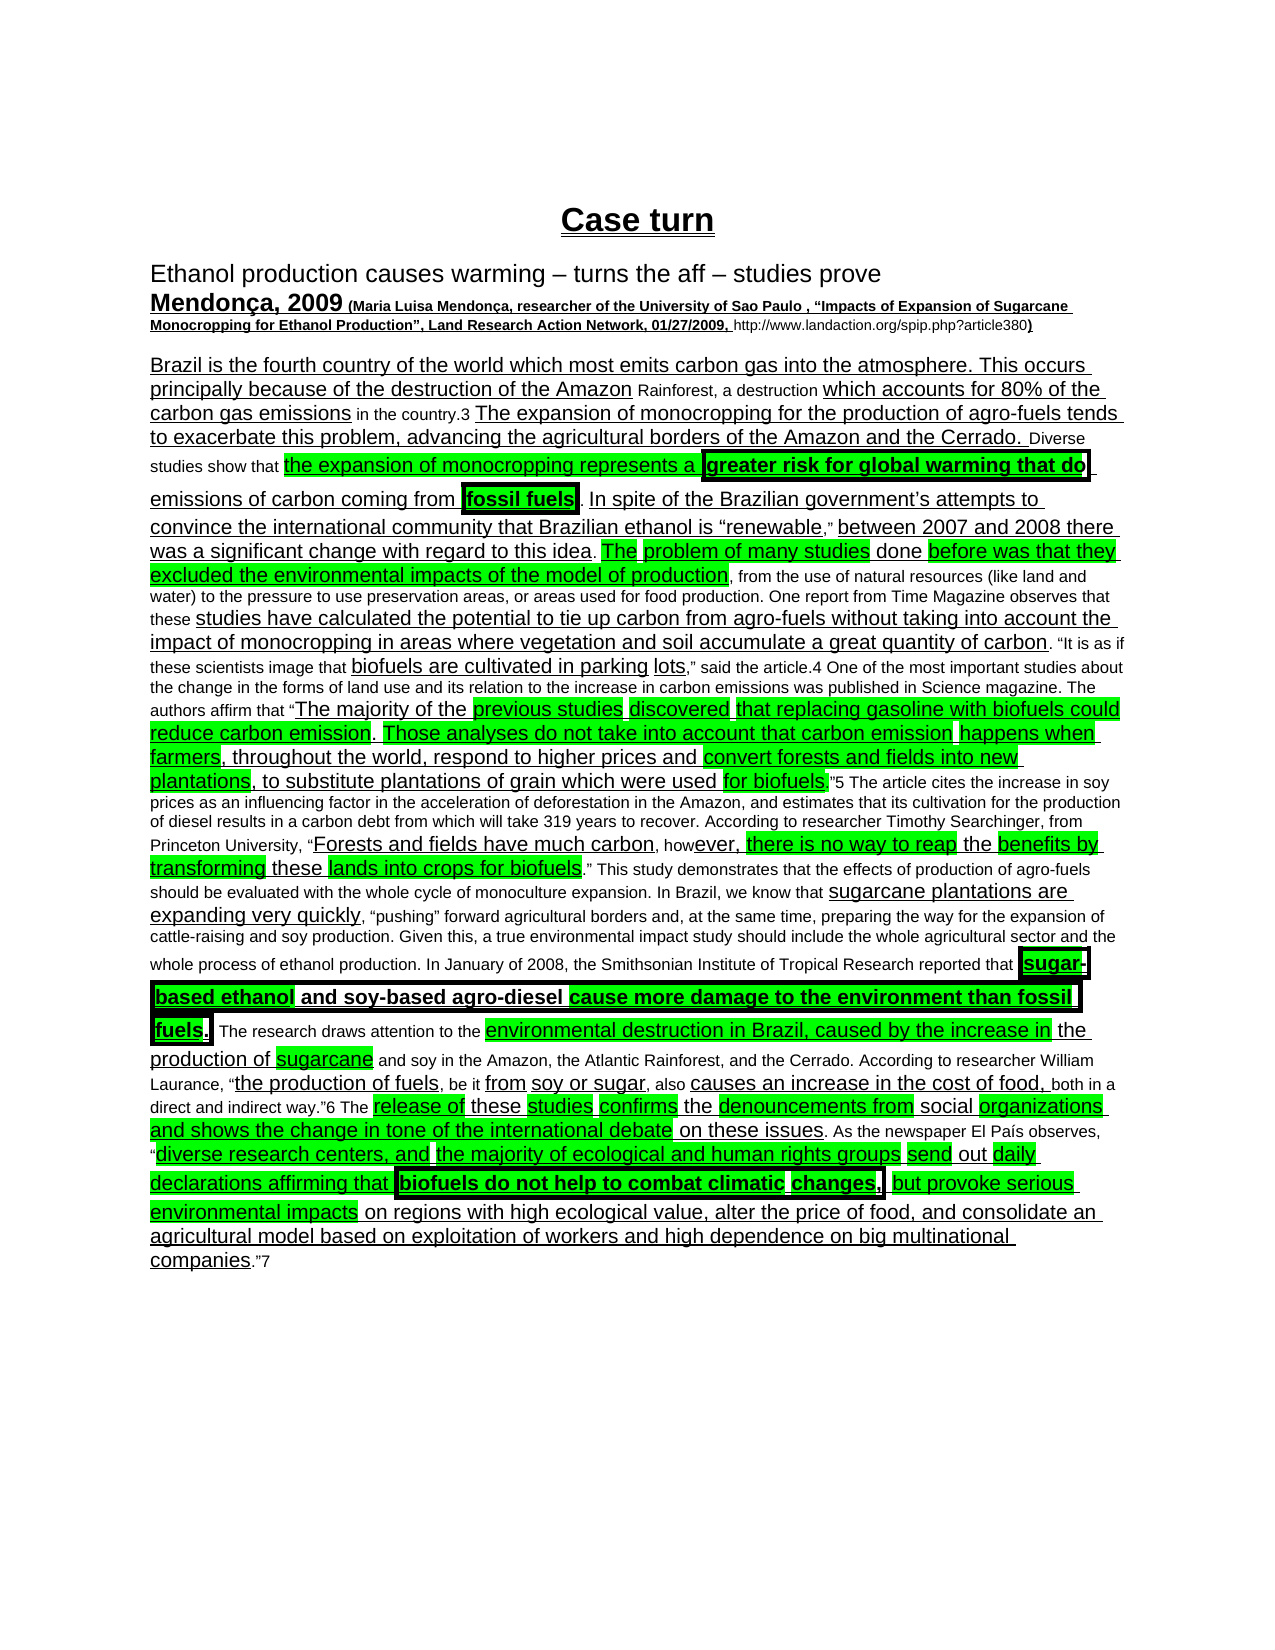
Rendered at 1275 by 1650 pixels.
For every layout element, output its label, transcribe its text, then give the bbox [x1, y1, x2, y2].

subtitle Case turn [150, 200, 1125, 238]
text Brazil is the fourth country of the world which most emits carbon gas into the atmosphere. This occurs principally because of the destruction of the Amazon Rainforest, a destruction which accounts for 80% of the carbon gas emissions in the country.3 The expansion of monocropping for the production of agro-fuels tends to exacerbate this problem, advancing the agricultural borders of the Amazon and the Cerrado. Diverse studies show that the expansion of monocropping represents a greater risk for global warming that do emissions of carbon coming from fossil fuels. In spite of the Brazilian government’s attempts to convince the international community that Brazilian ethanol is “renewable,” between 2007 and 2008 there was a significant change with regard to this idea. The problem of many studies done before was that they excluded the environmental impacts of the model of production, from the use of natural resources (like land and water) to the pressure to use preservation areas, or areas used for food production. One report from Time Magazine observes that these studies have calculated the potential to tie up carbon from agro-fuels without taking into account the impact of monocropping in areas where vegetation and soil accumulate a great quantity of carbon. “It is as if these scientists image that biofuels are cultivated in parking lots,” said the article.4 One of the most important studies about the change in the forms of land use and its relation to the increase in carbon emissions was published in Science magazine. The authors affirm that “The majority of the previous studies discovered that replacing gasoline with biofuels could reduce carbon emission. Those analyses do not take into account that carbon emission happens when farmers, throughout the world, respond to higher prices and convert forests and fields into new plantations, to substitute plantations of grain which were used for biofuels.”5 The article cites the increase in soy prices as an influencing factor in the acceleration of deforestation in the Amazon, and estimates that its cultivation for the production of diesel results in a carbon debt from which will take 319 years to recover. According to researcher Timothy Searchinger, from Princeton University, “Forests and fields have much carbon, however, there is no way to reap the benefits by transforming these lands into crops for biofuels.” This study demonstrates that the effects of production of agro-fuels should be evaluated with the whole cycle of monoculture expansion. In Brazil, we know that sugarcane plantations are expanding very quickly, “pushing” forward agricultural borders and, at the same time, preparing the way for the expansion of cattle-raising and soy production. Given this, a true environmental impact study should include the whole agricultural sector and the whole process of ethanol production. In January of 2008, the Smithsonian Institute of Tropical Research reported that sugar-based ethanol and soy-based agro-diesel cause more damage to the environment than fossil fuels. The research draws attention to the environmental destruction in Brazil, caused by the increase in the production of sugarcane and soy in the Amazon, the Atlantic Rainforest, and the Cerrado. According to researcher William Laurance, “the production of fuels, be it from soy or sugar, also causes an increase in the cost of food, both in a direct and indirect way.”6 The release of these studies confirms the denouncements from social organizations and shows the change in tone of the international debate on these issues. As the newspaper El País observes, “diverse research centers, and the majority of ecological and human rights groups send out daily declarations affirming that biofuels do not help to combat climatic changes, but provoke serious environmental impacts on regions with high ecological value, alter the price of food, and consolidate an agricultural model based on exploitation of workers and high dependence on big multinational companies.”7 [150, 353, 1125, 1271]
text Mendonça, 2009 (Maria Luisa Mendonça, researcher of the University of Sao Paulo , “Impacts of Expansion of Sugarcane Monocropping for Ethanol Production”, Land Research Action Network, 01/27/2009, http://www.landaction.org/spip.php?article380) [150, 288, 1125, 333]
subtitle Ethanol production causes warming – turns the aff – studies prove [150, 259, 1125, 288]
